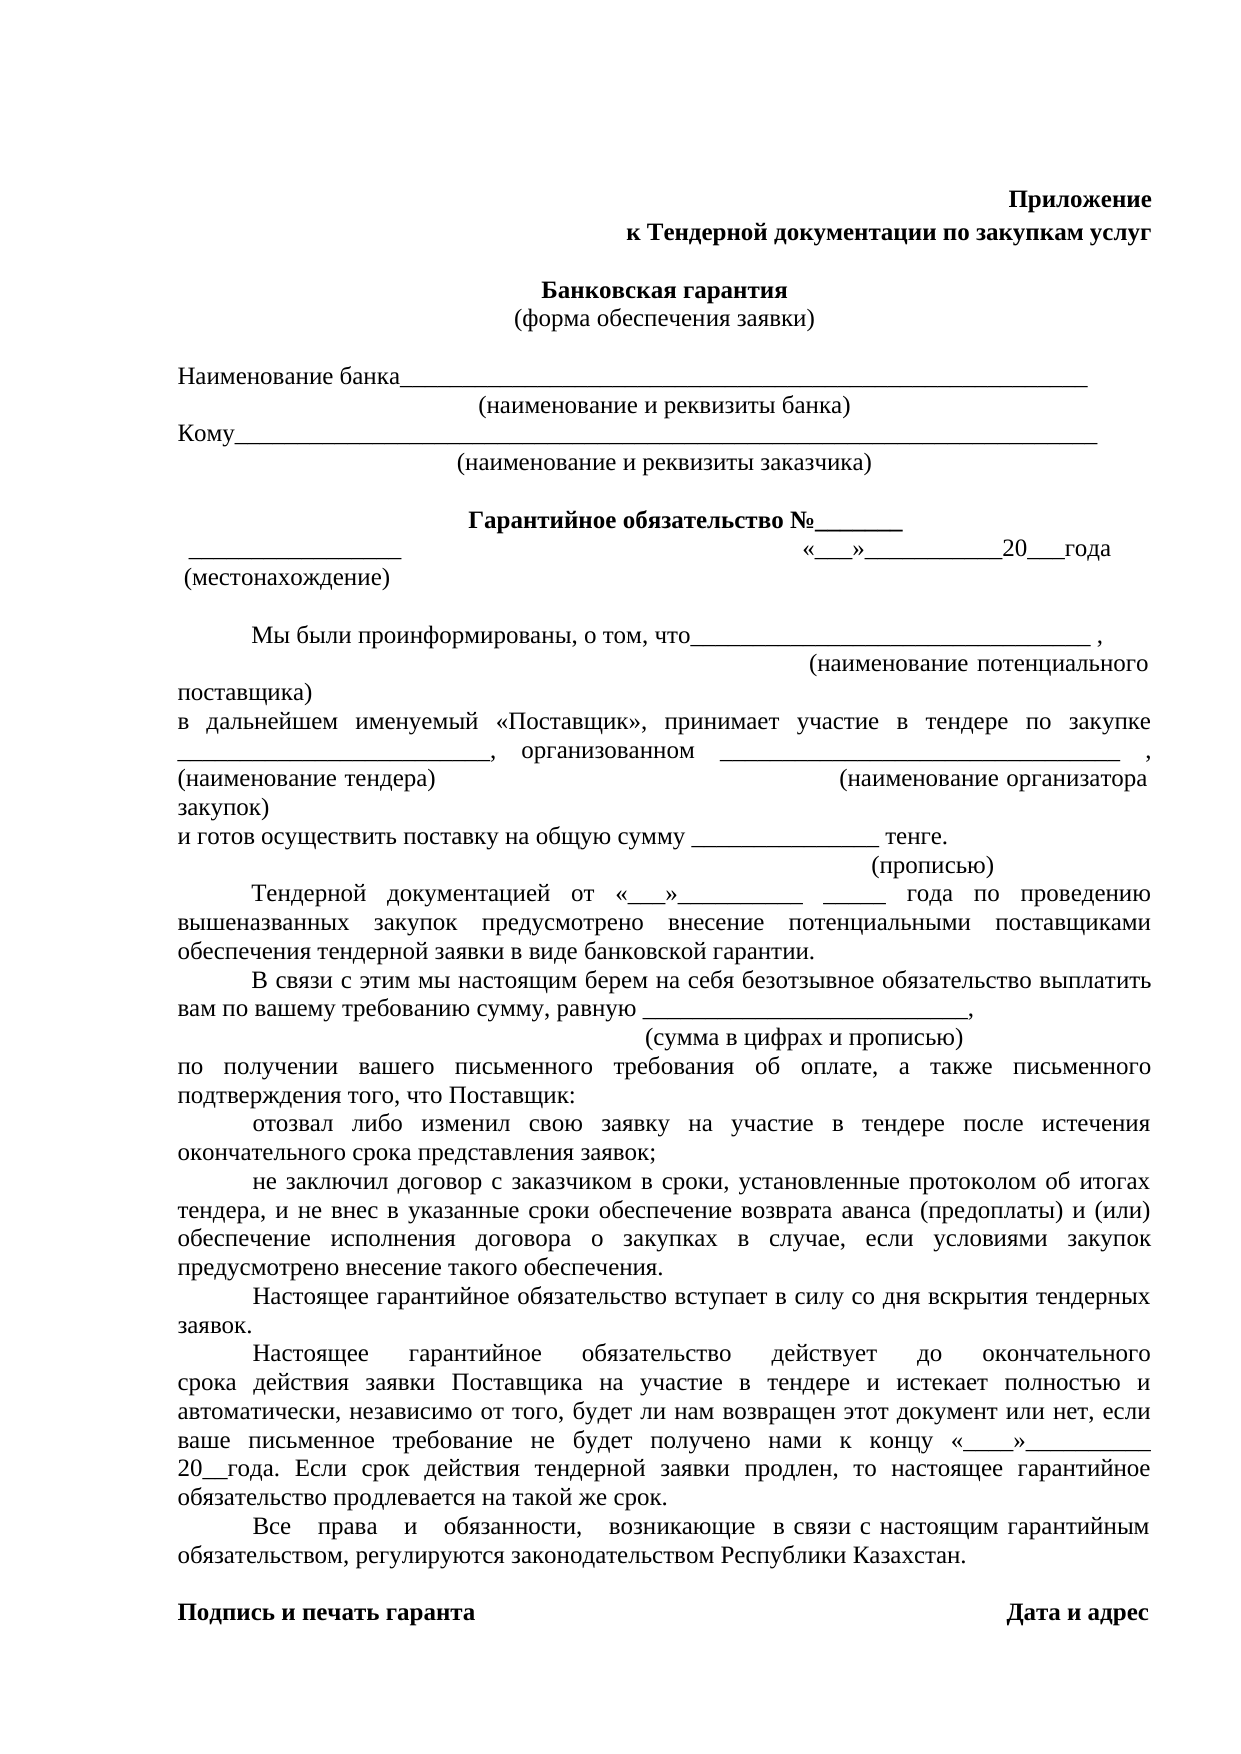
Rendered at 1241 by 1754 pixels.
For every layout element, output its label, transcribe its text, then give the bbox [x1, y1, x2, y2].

text к Тендерной документации по закупкам услуг [177, 217, 1152, 246]
text (форма обеспечения заявки) [177, 303, 1152, 332]
text (прописью) [177, 850, 1152, 878]
text по получении вашего письменного требования об оплате, а также письменного подтверждения того, что Поставщик: [177, 1051, 1152, 1108]
text Все права и обязанности, возникающие в связи с настоящим гарантийным обязательством, регулируются законодательством Республики Казахстан. [177, 1511, 1152, 1568]
text Настоящее гарантийное обязательство вступает в силу со дня вскрытия тендерных заявок. [177, 1281, 1152, 1338]
text Банковская гарантия [177, 275, 1152, 303]
text Наименование банка_______________________________________________________ [177, 361, 1152, 390]
table_header «___»___________20___года [660, 534, 1122, 562]
text Мы были проинформированы, о том, что________________________________ , [177, 620, 1152, 648]
text (наименование потенциального поставщика) [177, 648, 1152, 706]
text в дальнейшем именуемый «Поставщик», принимает участие в тендере по закупке _________________________, организованном ________________________________ , (наименование тендера) (наименование организатора закупок) [177, 706, 1152, 821]
text не заключил договор с заказчиком в сроки, установленные протоколом об итогах тендера, и не внес в указанные сроки обеспечение возврата аванса (предоплаты) и (или) обеспечение исполнения договора о закупках в случае, если условиями закупок предусмотрено внесение такого обеспечения. [177, 1166, 1152, 1281]
text В связи с этим мы настоящим берем на себя безотзывное обязательство выплатить вам по вашему требованию сумму, равную __________________________, [177, 965, 1152, 1022]
table_header _________________ [177, 534, 660, 562]
text Тендерной документацией от «___»__________ _____ года по проведению вышеназванных закупок предусмотрено внесение потенциальными поставщиками обеспечения тендерной заявки в виде банковской гарантии. [177, 878, 1152, 965]
text Подпись и печать гаранта Дата и адрес [177, 1597, 1152, 1626]
text отозвал либо изменил свою заявку на участие в тендере после истечения окончательного срока представления заявок; [177, 1108, 1152, 1166]
text и готов осуществить поставку на общую сумму _______________ тенге. [177, 821, 1152, 850]
text (сумма в цифрах и прописью) [177, 1022, 1152, 1051]
text (местонахождение) [177, 562, 1152, 591]
text Приложение [177, 184, 1152, 213]
text (наименование и реквизиты банка) [177, 390, 1152, 418]
text Настоящее гарантийное обязательство действует до окончательного срока действия заявки Поставщика на участие в тендере и истекает полностью и автоматически, независимо от того, будет ли нам возвращен этот документ или нет, если ваше письменное требование не будет получено нами к концу «____»__________ 20__года. Если срок действия тендерной заявки продлен, то настоящее гарантийное обязательство продлевается на такой же срок. [177, 1338, 1152, 1511]
text (наименование и реквизиты заказчика) [177, 447, 1152, 476]
text Гарантийное обязательство №_______ [177, 505, 1152, 533]
text Кому_____________________________________________________________________ [177, 418, 1152, 447]
